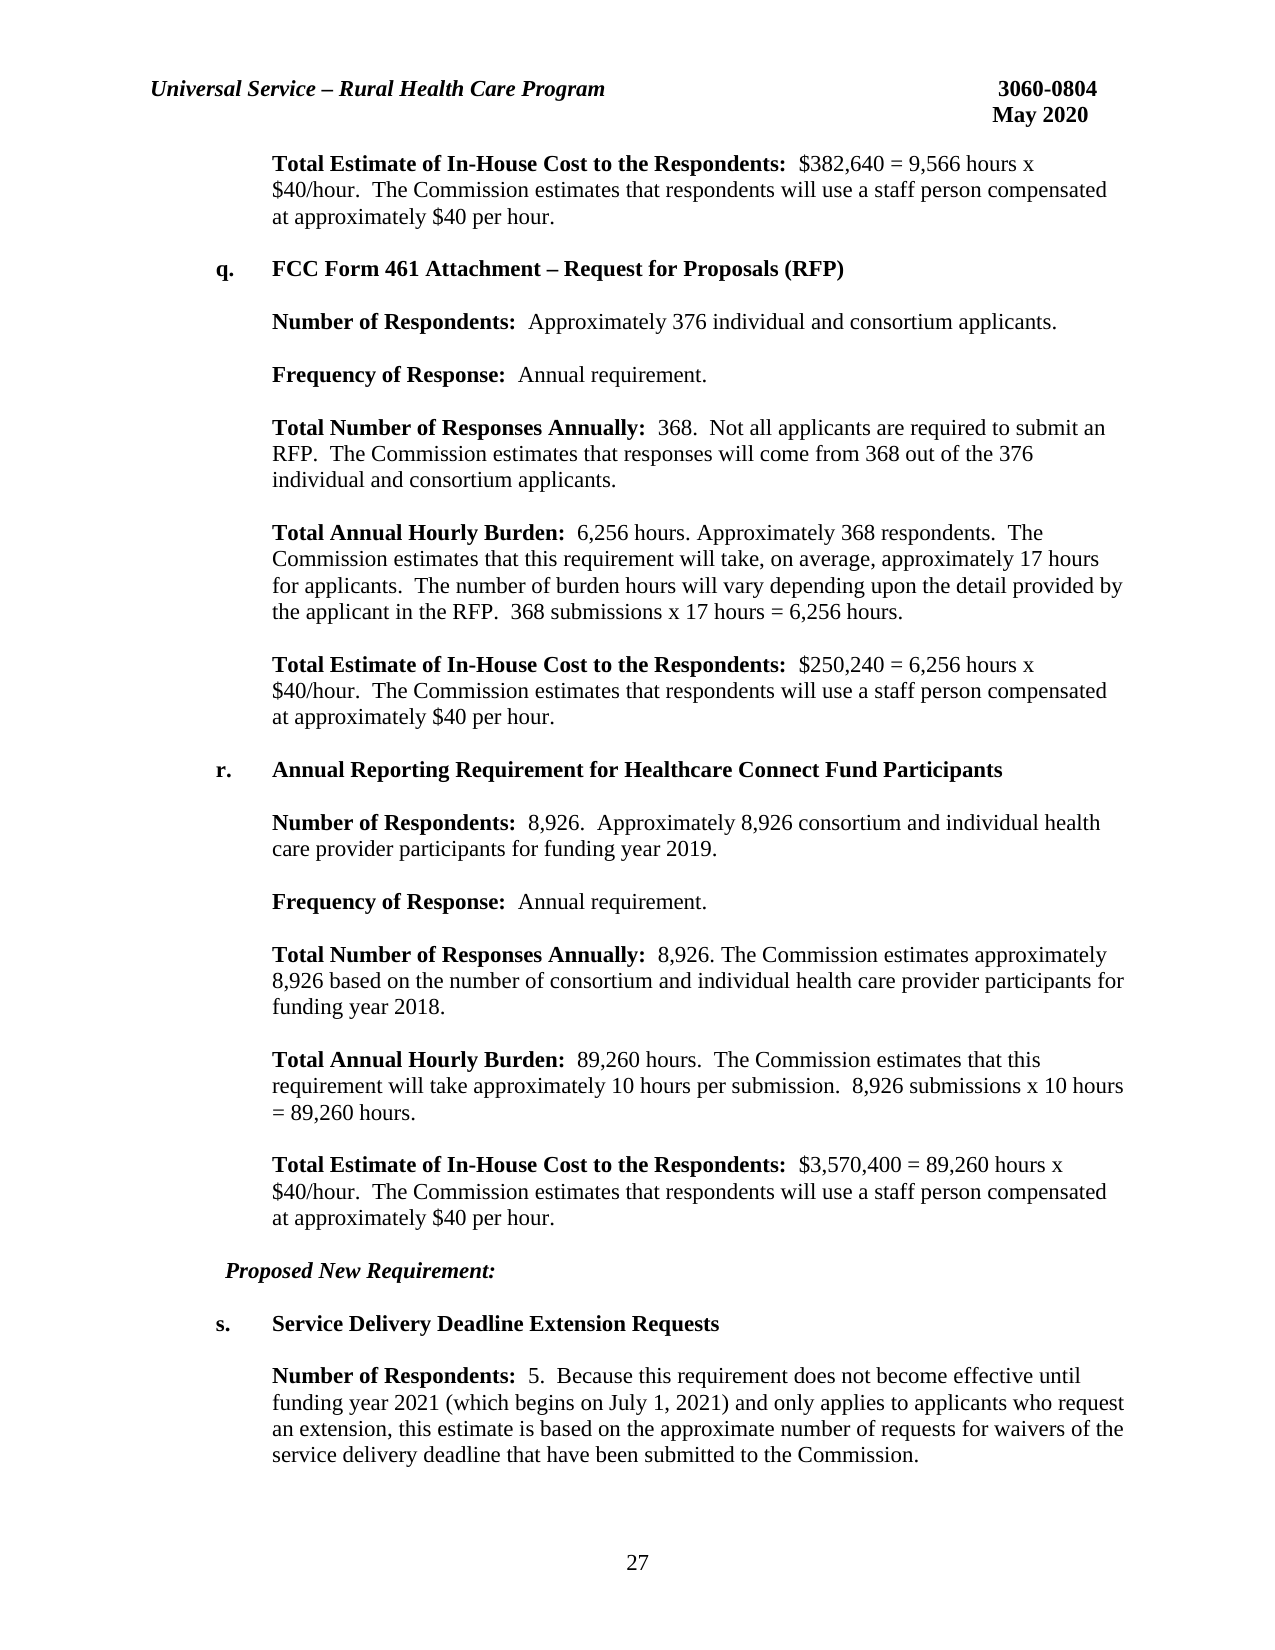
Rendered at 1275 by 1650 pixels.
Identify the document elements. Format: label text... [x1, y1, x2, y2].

text Total Estimate of In-House Cost to the Respondents: $250,240 = 6,256 hours x $40/hour. The Commission estimates that respondents will use a staff person compensated at approximately $40 per hour. [272, 651, 1125, 730]
text Total Number of Responses Annually: 8,926. The Commission estimates approximately 8,926 based on the number of consortium and individual health care provider participants for funding year 2018. [272, 941, 1125, 1020]
list Total Estimate of In-House Cost to the Respondents: $3,570,400 = 89,260 hours x $40/hour. The Commission estimates that respondents will use a staff person compensated at approximately $40 per hour. [272, 1151, 1125, 1231]
text Total Estimate of In-House Cost to the Respondents: $382,640 = 9,566 hours x $40/hour. The Commission estimates that respondents will use a staff person compensated at approximately $40 per hour. [272, 150, 1125, 229]
text Number of Respondents: 8,926. Approximately 8,926 consortium and individual health care provider participants for funding year 2019. [272, 809, 1125, 862]
text Frequency of Response: Annual requirement. [272, 361, 1125, 387]
list Service Delivery Deadline Extension Requests [216, 1309, 1125, 1336]
text Proposed New Requirement: [225, 1257, 1125, 1283]
text Number of Respondents: 5. Because this requirement does not become effective until funding year 2021 (which begins on July 1, 2021) and only applies to applicants who request an extension, this estimate is based on the approximate number of requests for waivers of the service delivery deadline that have been submitted to the Commission. [272, 1362, 1125, 1468]
text Total Annual Hourly Burden: 89,260 hours. The Commission estimates that this requirement will take approximately 10 hours per submission. 8,926 submissions x 10 hours = 89,260 hours. [272, 1046, 1125, 1125]
text Total Annual Hourly Burden: 6,256 hours. Approximately 368 respondents. The Commission estimates that this requirement will take, on average, approximately 17 hours for applicants. The number of burden hours will vary depending upon the detail provided by the applicant in the RFP. 368 submissions x 17 hours = 6,256 hours. [272, 519, 1125, 624]
text Total Number of Responses Annually: 368. Not all applicants are required to submit an RFP. The Commission estimates that responses will come from 368 out of the 376 individual and consortium applicants. [272, 413, 1125, 493]
list Annual Reporting Requirement for Healthcare Connect Fund Participants [216, 756, 1125, 782]
text Number of Respondents: Approximately 376 individual and consortium applicants. [272, 308, 1125, 334]
list FCC Form 461 Attachment – Request for Proposals (RFP) [216, 255, 1125, 282]
text Frequency of Response: Annual requirement. [272, 888, 1125, 914]
